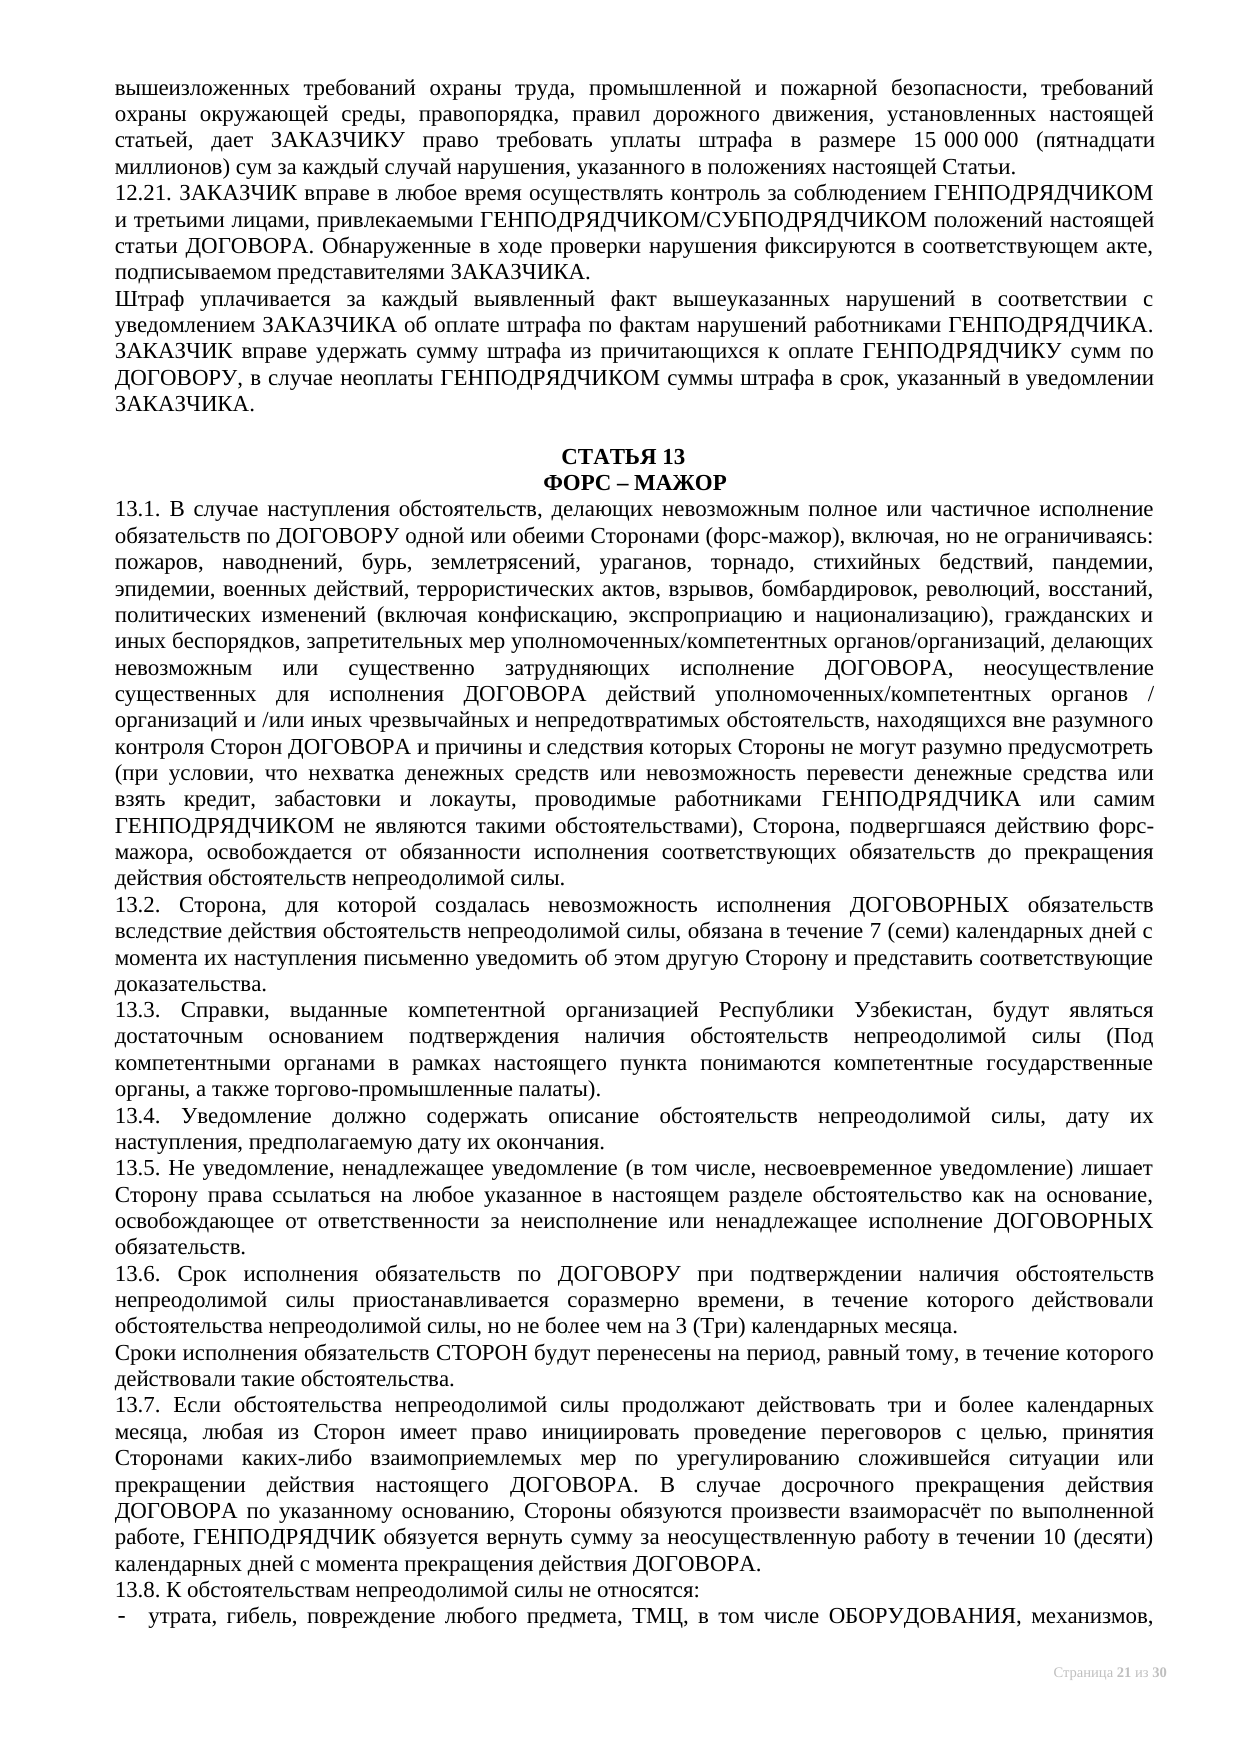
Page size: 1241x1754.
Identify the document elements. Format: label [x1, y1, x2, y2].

table_cell [103, 443, 1167, 1631]
table_cell [103, 74, 1167, 443]
